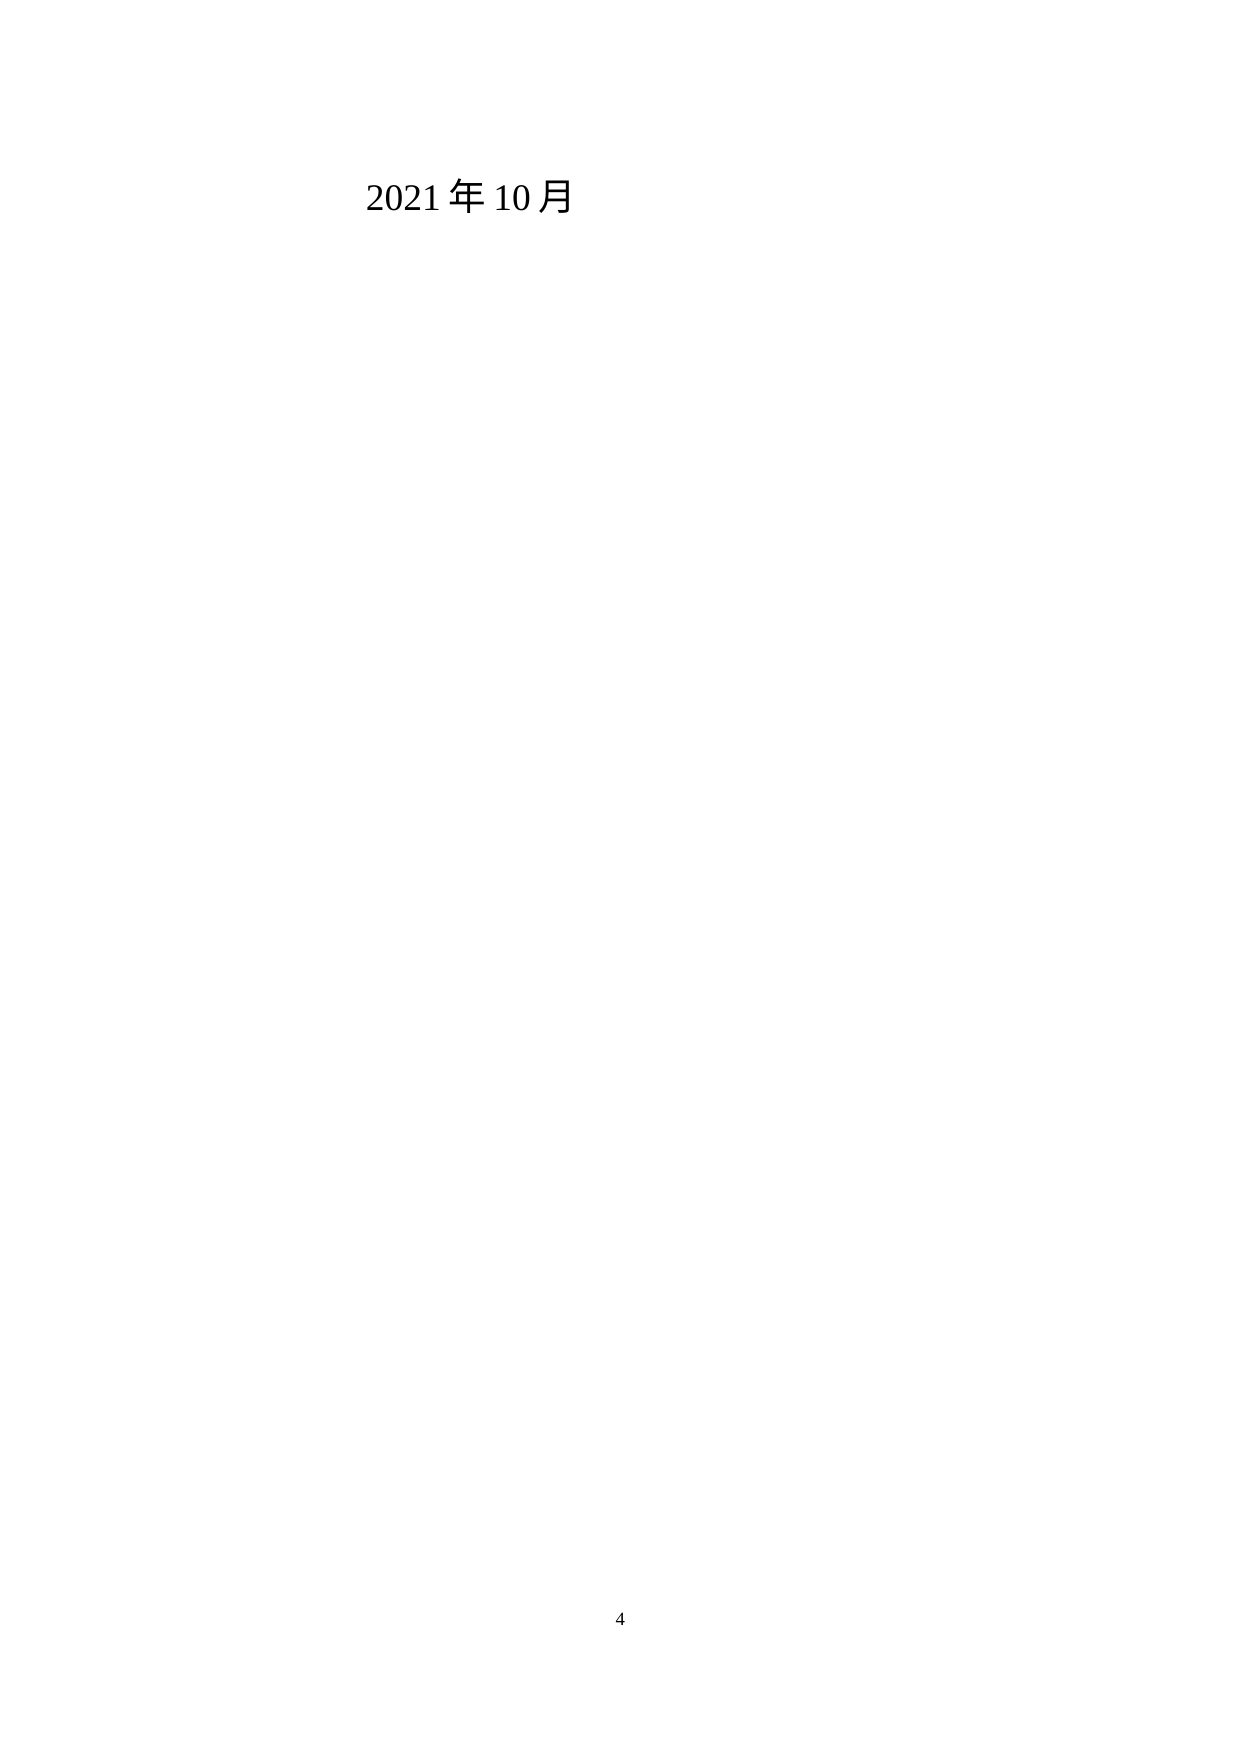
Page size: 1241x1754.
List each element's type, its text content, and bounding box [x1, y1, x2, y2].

text 2021年10月 [187, 162, 1053, 227]
